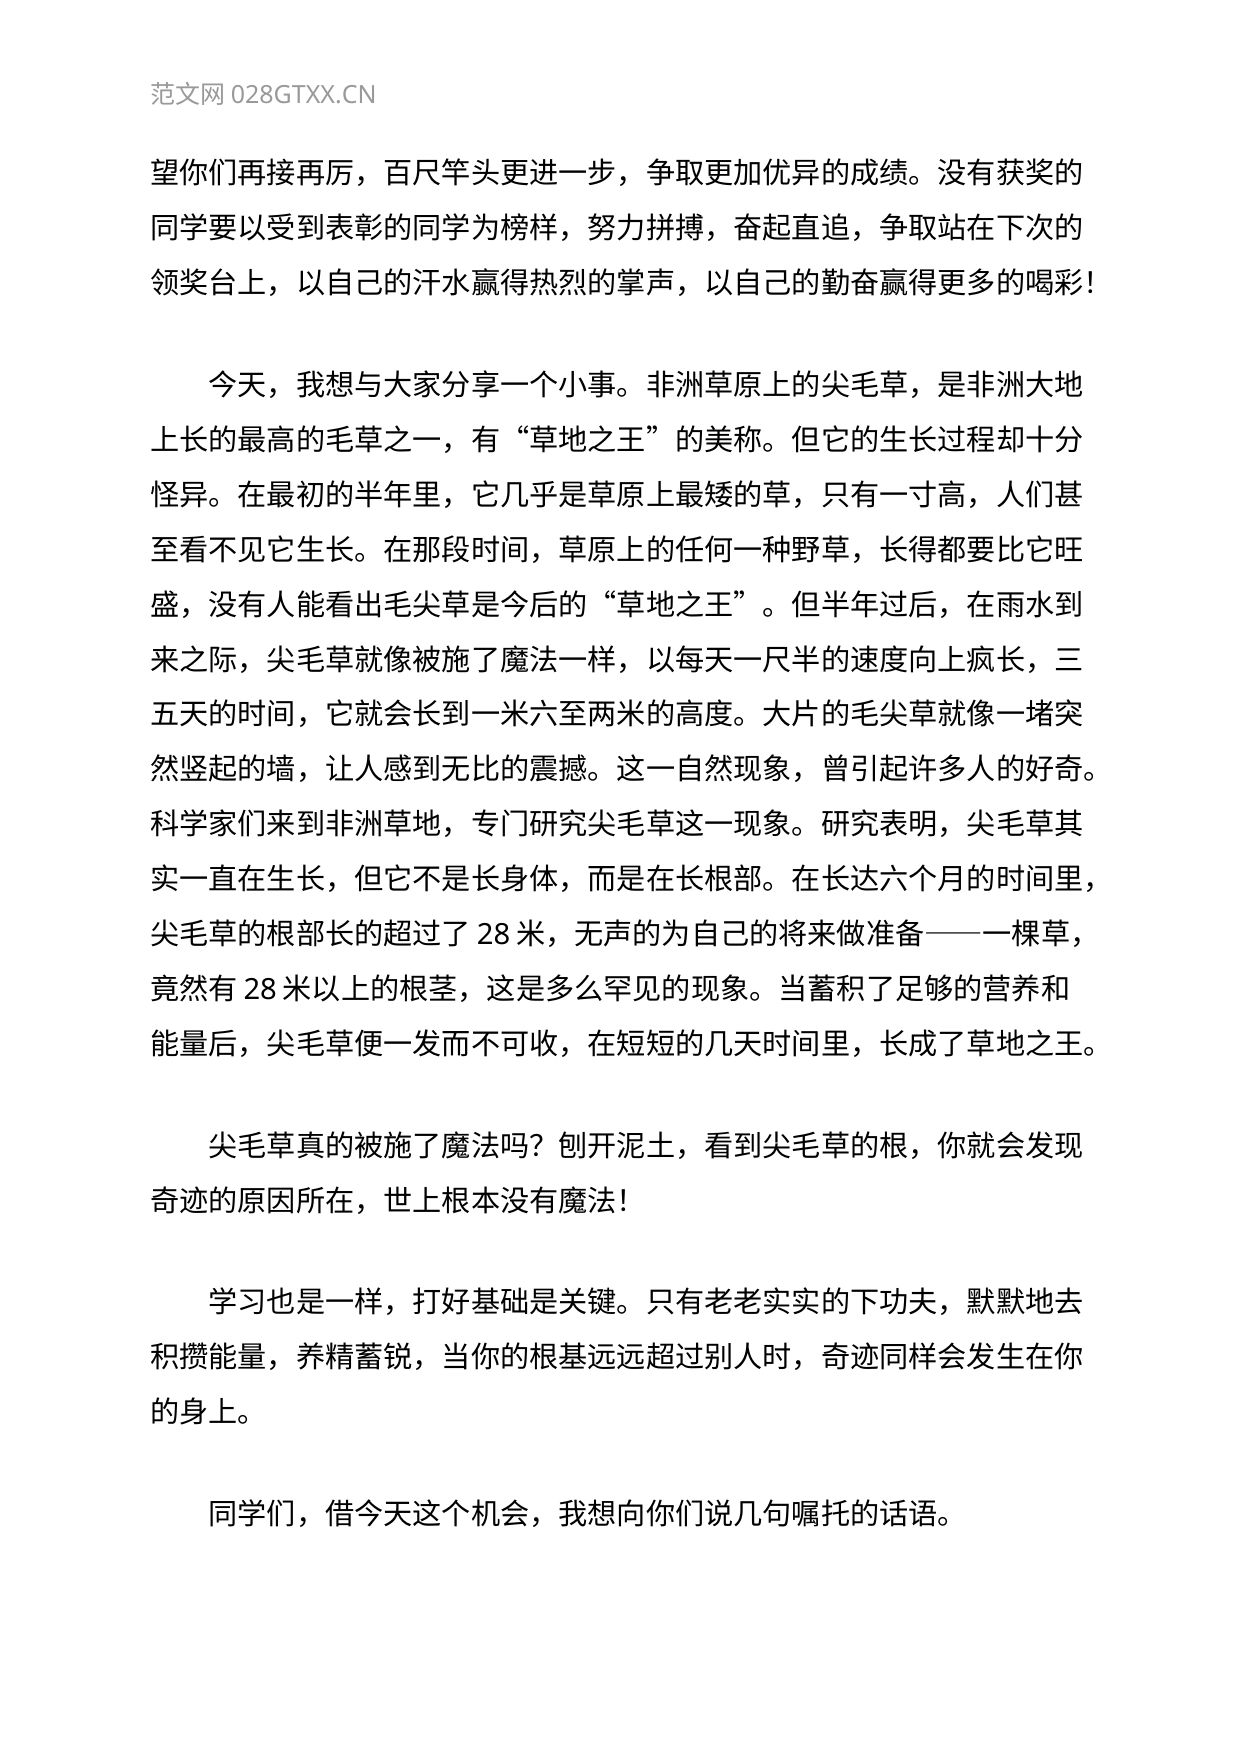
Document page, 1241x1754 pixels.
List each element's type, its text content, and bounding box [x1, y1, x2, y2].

text 尖毛草真的被施了魔法吗？刨开泥土，看到尖毛草的根，你就会发现奇迹的原因所在，世上根本没有魔法！ [150, 1122, 1090, 1219]
text 同学们，借今天这个机会，我想向你们说几句嘱托的话语。 [150, 1491, 1090, 1533]
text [150, 150, 1090, 302]
text 今天，我想与大家分享一个小事。非洲草原上的尖毛草，是非洲大地上长的最高的毛草之一，有“草地之王”的美称。但它的生长过程却十分怪异。在最初的半年里，它几乎是草原上最矮的草，只有一寸高，人们甚至看不见它生长。在那段时间，草原上的任何一种野草，长得都要比它旺盛，没有人能看出毛尖草是今后的“草地之王”。但半年过后，在雨水到来之际，尖毛草就像被施了魔法一样，以每天一尺半的速度向上疯长，三五天的时间，它就会长到一米六至两米的高度。大片的毛尖草就像一堵突然竖起的墙，让人感到无比的震撼。这一自然现象，曾引起许多人的好奇。科学家们来到非洲草地，专门研究尖毛草这一现象。研究表明，尖毛草其实一直在生长，但它不是长身体，而是在长根部。在长达六个月的时间里，尖毛草的根部长的超过了28米，无声的为自己的将来做准备——一棵草，竟然有28米以上的根茎，这是多么罕见的现象。当蓄积了足够的营养和能量后，尖毛草便一发而不可收，在短短的几天时间里，长成了草地之王。 [150, 362, 1090, 1063]
text 学习也是一样，打好基础是关键。只有老老实实的下功夫，默默地去积攒能量，养精蓄锐，当你的根基远远超过别人时，奇迹同样会发生在你的身上。 [150, 1279, 1090, 1431]
